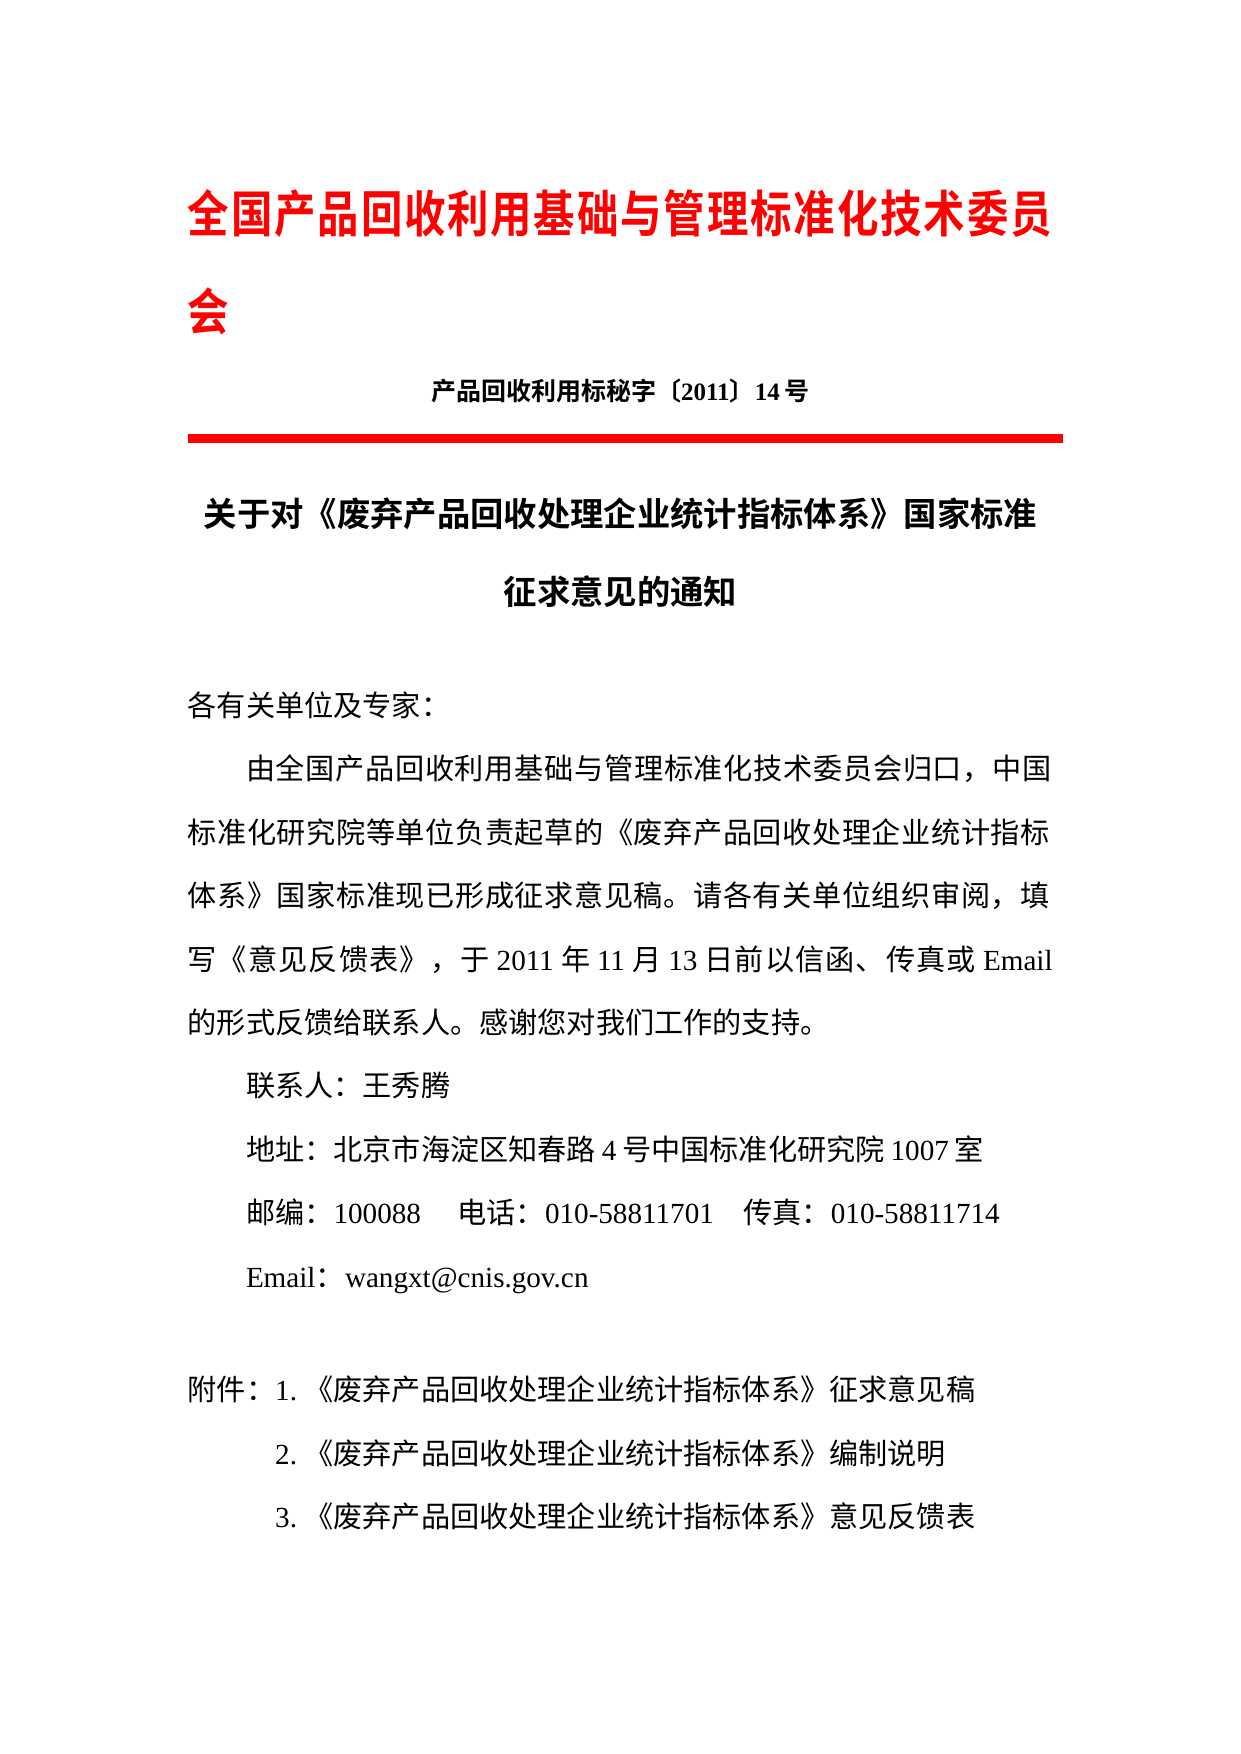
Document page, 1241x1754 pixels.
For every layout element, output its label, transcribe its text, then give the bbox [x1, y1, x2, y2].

text 联系人：王秀腾 [187, 1063, 1053, 1105]
text 产品回收利用标秘字〔2011〕14号 [187, 357, 1053, 422]
text 各有关单位及专家： [187, 682, 1053, 724]
text 由全国产品回收利用基础与管理标准化技术委员会归口，中国标准化研究院等单位负责起草的《废弃产品回收处理企业统计指标体系》国家标准现已形成征求意见稿。请各有关单位组织审阅，填写《意见反馈表》，于2011年11月13日前以信函、传真或Email的形式反馈给联系人。感谢您对我们工作的支持。 [187, 746, 1053, 1042]
text 关于对《废弃产品回收处理企业统计指标体系》国家标准征求意见的通知 [187, 479, 1053, 622]
text 3. 《废弃产品回收处理企业统计指标体系》意见反馈表 [187, 1494, 1053, 1536]
text 附件：1. 《废弃产品回收处理企业统计指标体系》征求意见稿 [187, 1367, 1053, 1409]
text 全国产品回收利用基础与管理标准化技术委员会 [187, 162, 1053, 357]
text 地址：北京市海淀区知春路4号中国标准化研究院1007室 [187, 1126, 1053, 1169]
text 2. 《废弃产品回收处理企业统计指标体系》编制说明 [187, 1430, 1053, 1473]
text Email：wangxt@cnis.gov.cn [187, 1253, 1053, 1296]
text 邮编：100088 电话：010-58811701 传真：010-58811714 [187, 1190, 1053, 1232]
